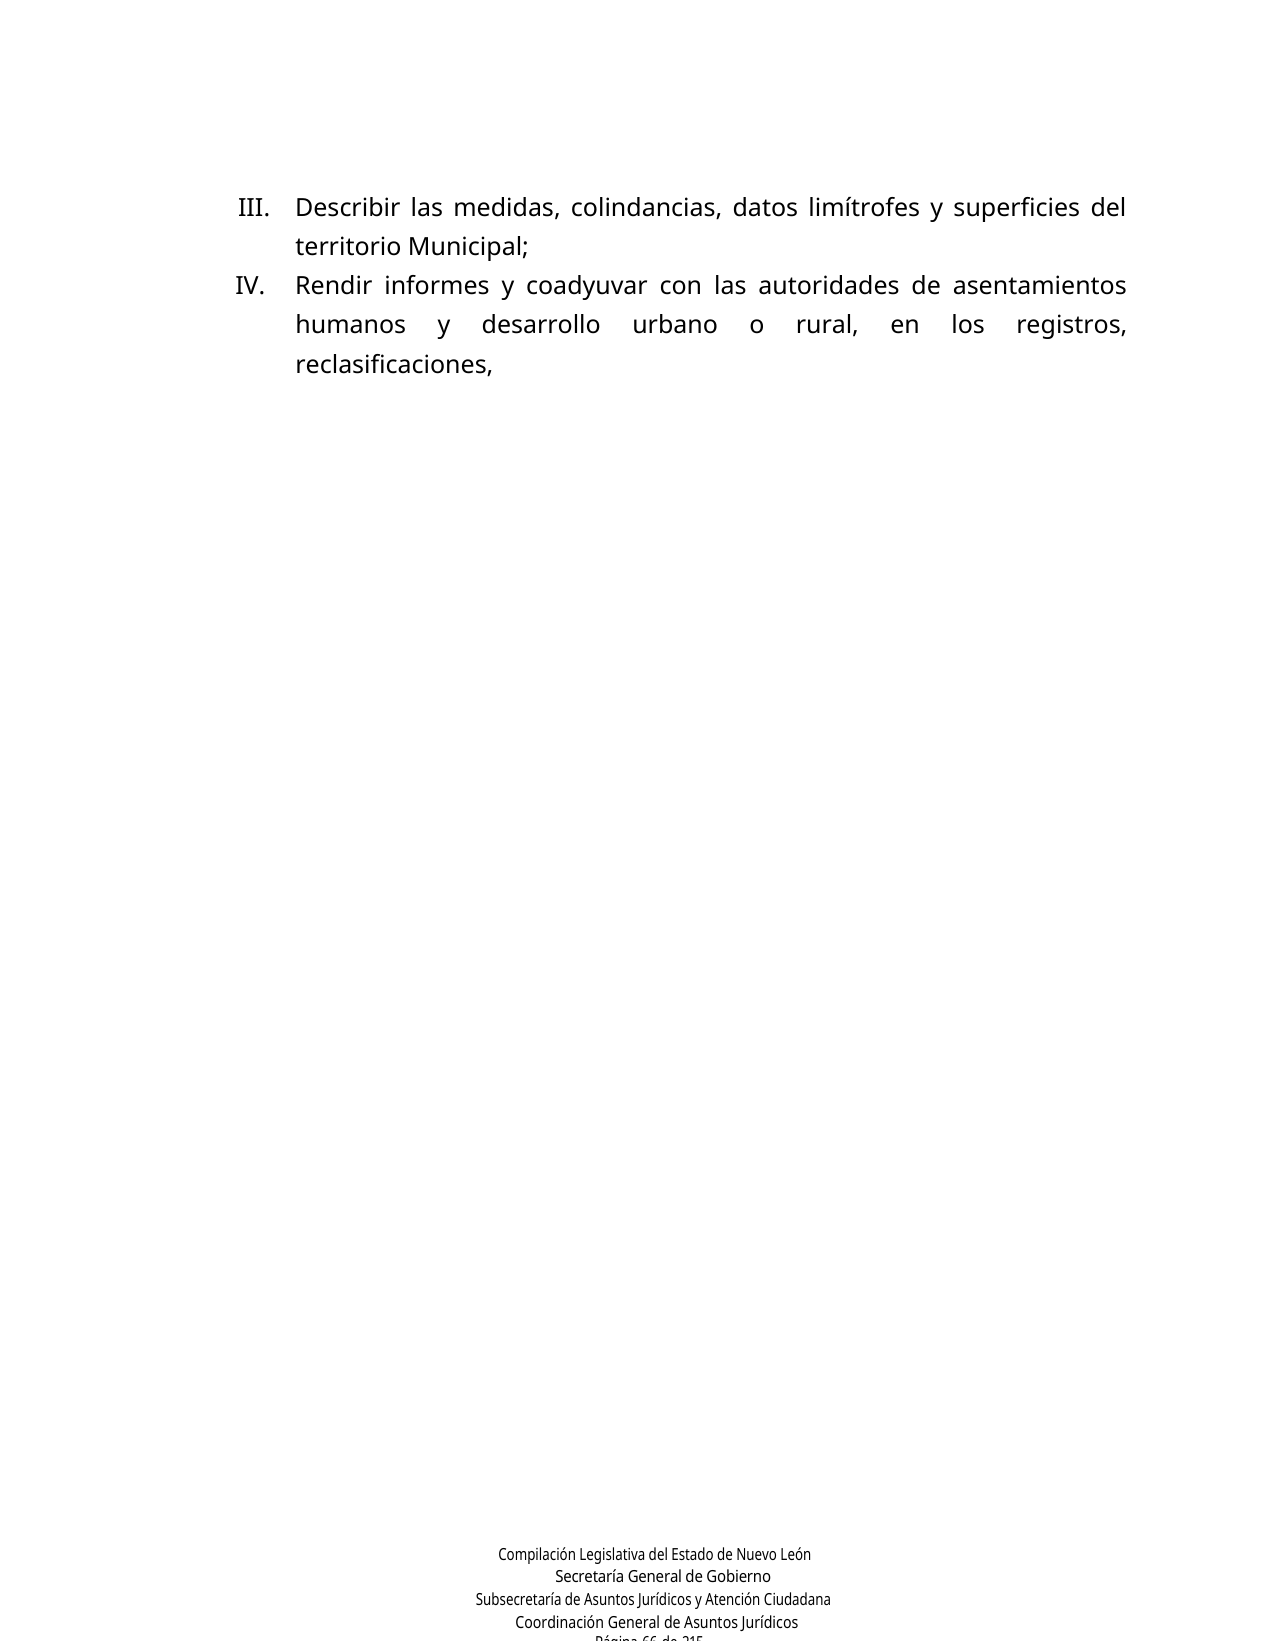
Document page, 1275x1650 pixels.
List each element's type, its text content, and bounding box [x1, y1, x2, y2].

list Rendir informes y coadyuvar con las autoridades de asentamientos humanos y desarrollo urbano o rural, en los registros, reclasificaciones, [235, 268, 1128, 380]
list Describir las medidas, colindancias, datos limítrofes y superficies del territorio Municipal; [238, 189, 1127, 263]
